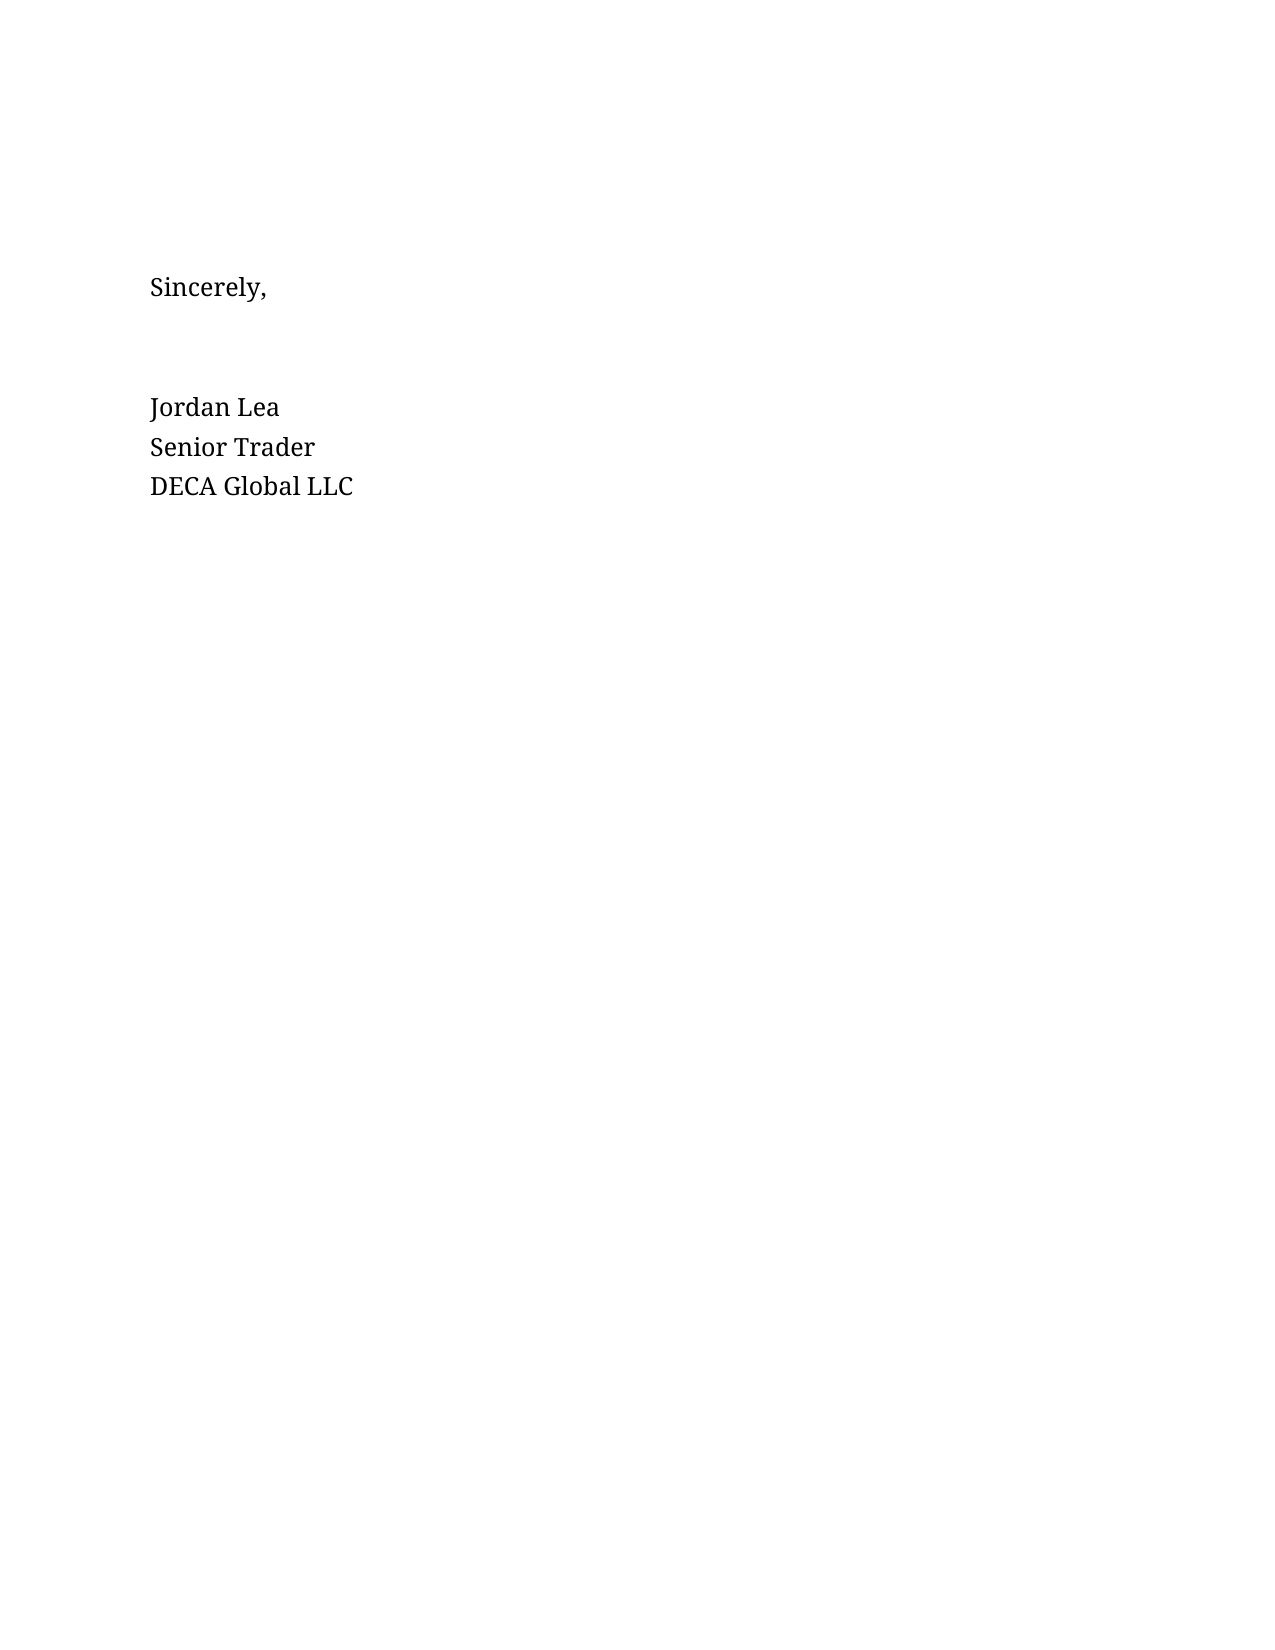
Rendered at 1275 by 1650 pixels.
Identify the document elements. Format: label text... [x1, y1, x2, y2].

text DECA Global LLC [150, 468, 1125, 502]
text Senior Trader [150, 429, 1125, 463]
text Sincerely, [150, 270, 1125, 304]
text Jordan Lea [150, 390, 1125, 424]
